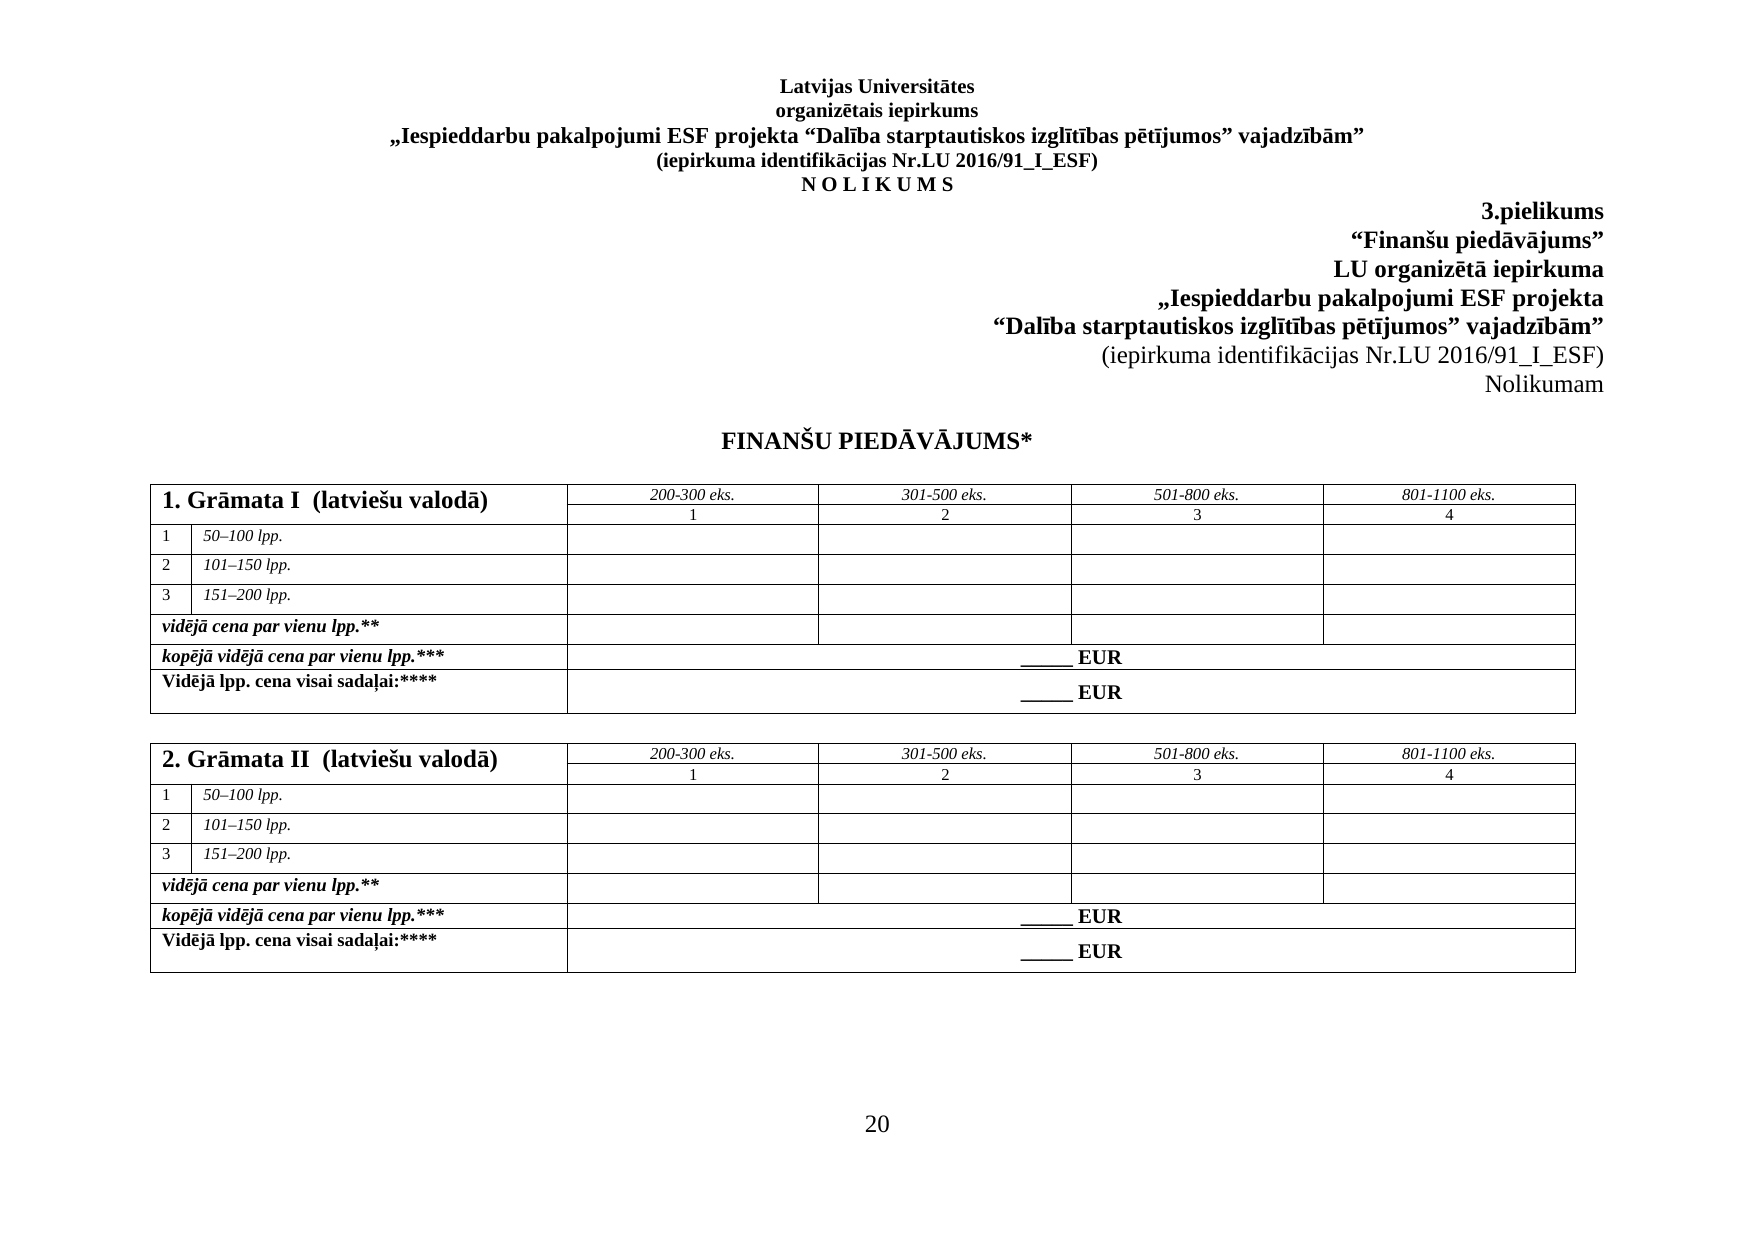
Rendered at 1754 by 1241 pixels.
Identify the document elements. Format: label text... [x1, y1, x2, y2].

text Nolikumam [150, 369, 1604, 398]
table_cell [1324, 615, 1575, 643]
table_cell [568, 555, 818, 584]
table_cell [568, 615, 818, 643]
text (iepirkuma identifikācijas Nr.LU 2016/91_I_ESF) [150, 340, 1604, 369]
table_cell [819, 785, 1071, 813]
table_header 301-500 eks. [819, 485, 1071, 504]
table_header 501-800 eks. [1072, 485, 1323, 504]
table_cell 50–100 lpp. [192, 525, 567, 554]
table_cell 4 [1324, 505, 1575, 524]
table_cell 1 [151, 785, 191, 813]
table_cell [819, 615, 1071, 643]
table_cell [1072, 874, 1323, 903]
table_cell [568, 785, 818, 813]
table_cell [819, 525, 1071, 554]
table_cell 4 [1324, 764, 1575, 783]
table_cell 50–100 lpp. [192, 785, 567, 813]
table_header 801-1100 eks. [1324, 744, 1575, 763]
table_cell 3 [151, 844, 191, 873]
table_cell kopējā vidējā cena par vienu lpp.*** [151, 904, 567, 928]
table_cell _____ EUR [568, 929, 1575, 972]
table_cell [1072, 585, 1323, 614]
table_header 200-300 eks. [568, 485, 818, 504]
text “Finanšu piedāvājums” [150, 225, 1604, 254]
table_cell [1324, 785, 1575, 813]
table_cell [1324, 555, 1575, 584]
table_cell [1072, 814, 1323, 843]
table_cell _____ EUR [568, 904, 1575, 928]
text 3.pielikums [150, 196, 1604, 225]
table_header 801-1100 eks. [1324, 485, 1575, 504]
table_cell Vidējā lpp. cena visai sadaļai:**** [151, 929, 567, 972]
text FINANŠU PIEDĀVĀJUMS* [150, 426, 1604, 455]
table_cell [568, 585, 818, 614]
table_cell 1 [568, 505, 818, 524]
table_cell [1072, 785, 1323, 813]
table_cell Vidējā lpp. cena visai sadaļai:**** [151, 670, 567, 713]
text LU organizētā iepirkuma [150, 254, 1604, 283]
table_cell _____ EUR [568, 645, 1575, 669]
text „Iespieddarbu pakalpojumi ESF projekta [150, 283, 1604, 311]
table_cell 2 [819, 764, 1071, 783]
table_cell [568, 814, 818, 843]
table_cell _____ EUR [568, 670, 1575, 713]
text “Dalība starptautiskos izglītības pētījumos” vajadzībām” [150, 311, 1604, 340]
table_cell [568, 874, 818, 903]
table_cell [819, 814, 1071, 843]
table_cell 2 [151, 555, 191, 584]
table_cell 101–150 lpp. [192, 814, 567, 843]
table_cell 3 [151, 585, 191, 614]
table_cell [1324, 525, 1575, 554]
table_cell vidējā cena par vienu lpp.** [151, 874, 567, 903]
table_cell [568, 525, 818, 554]
table_cell [1072, 615, 1323, 643]
table_cell [819, 585, 1071, 614]
table_cell 151–200 lpp. [192, 585, 567, 614]
table_cell 2 [151, 814, 191, 843]
table_cell 3 [1072, 764, 1323, 783]
table_cell [819, 844, 1071, 873]
table_cell vidējā cena par vienu lpp.** [151, 615, 567, 643]
table_cell 1 [151, 525, 191, 554]
table_cell kopējā vidējā cena par vienu lpp.*** [151, 645, 567, 669]
table_cell 151–200 lpp. [192, 844, 567, 873]
table_cell [1324, 874, 1575, 903]
table_cell [819, 874, 1071, 903]
table_cell [819, 555, 1071, 584]
table_cell [1072, 525, 1323, 554]
table_header 200-300 eks. [568, 744, 818, 763]
table_header 2. Grāmata II (latviešu valodā) [151, 744, 567, 783]
table_cell 1 [568, 764, 818, 783]
table_header 301-500 eks. [819, 744, 1071, 763]
table_header 1. Grāmata I (latviešu valodā) [151, 485, 567, 524]
table_cell [1324, 844, 1575, 873]
table_cell [1324, 814, 1575, 843]
table_header 501-800 eks. [1072, 744, 1323, 763]
table_cell [1072, 555, 1323, 584]
table_cell 2 [819, 505, 1071, 524]
table_cell [568, 844, 818, 873]
table_cell [1072, 844, 1323, 873]
table_cell 3 [1072, 505, 1323, 524]
table_cell [1324, 585, 1575, 614]
table_cell 101–150 lpp. [192, 555, 567, 584]
